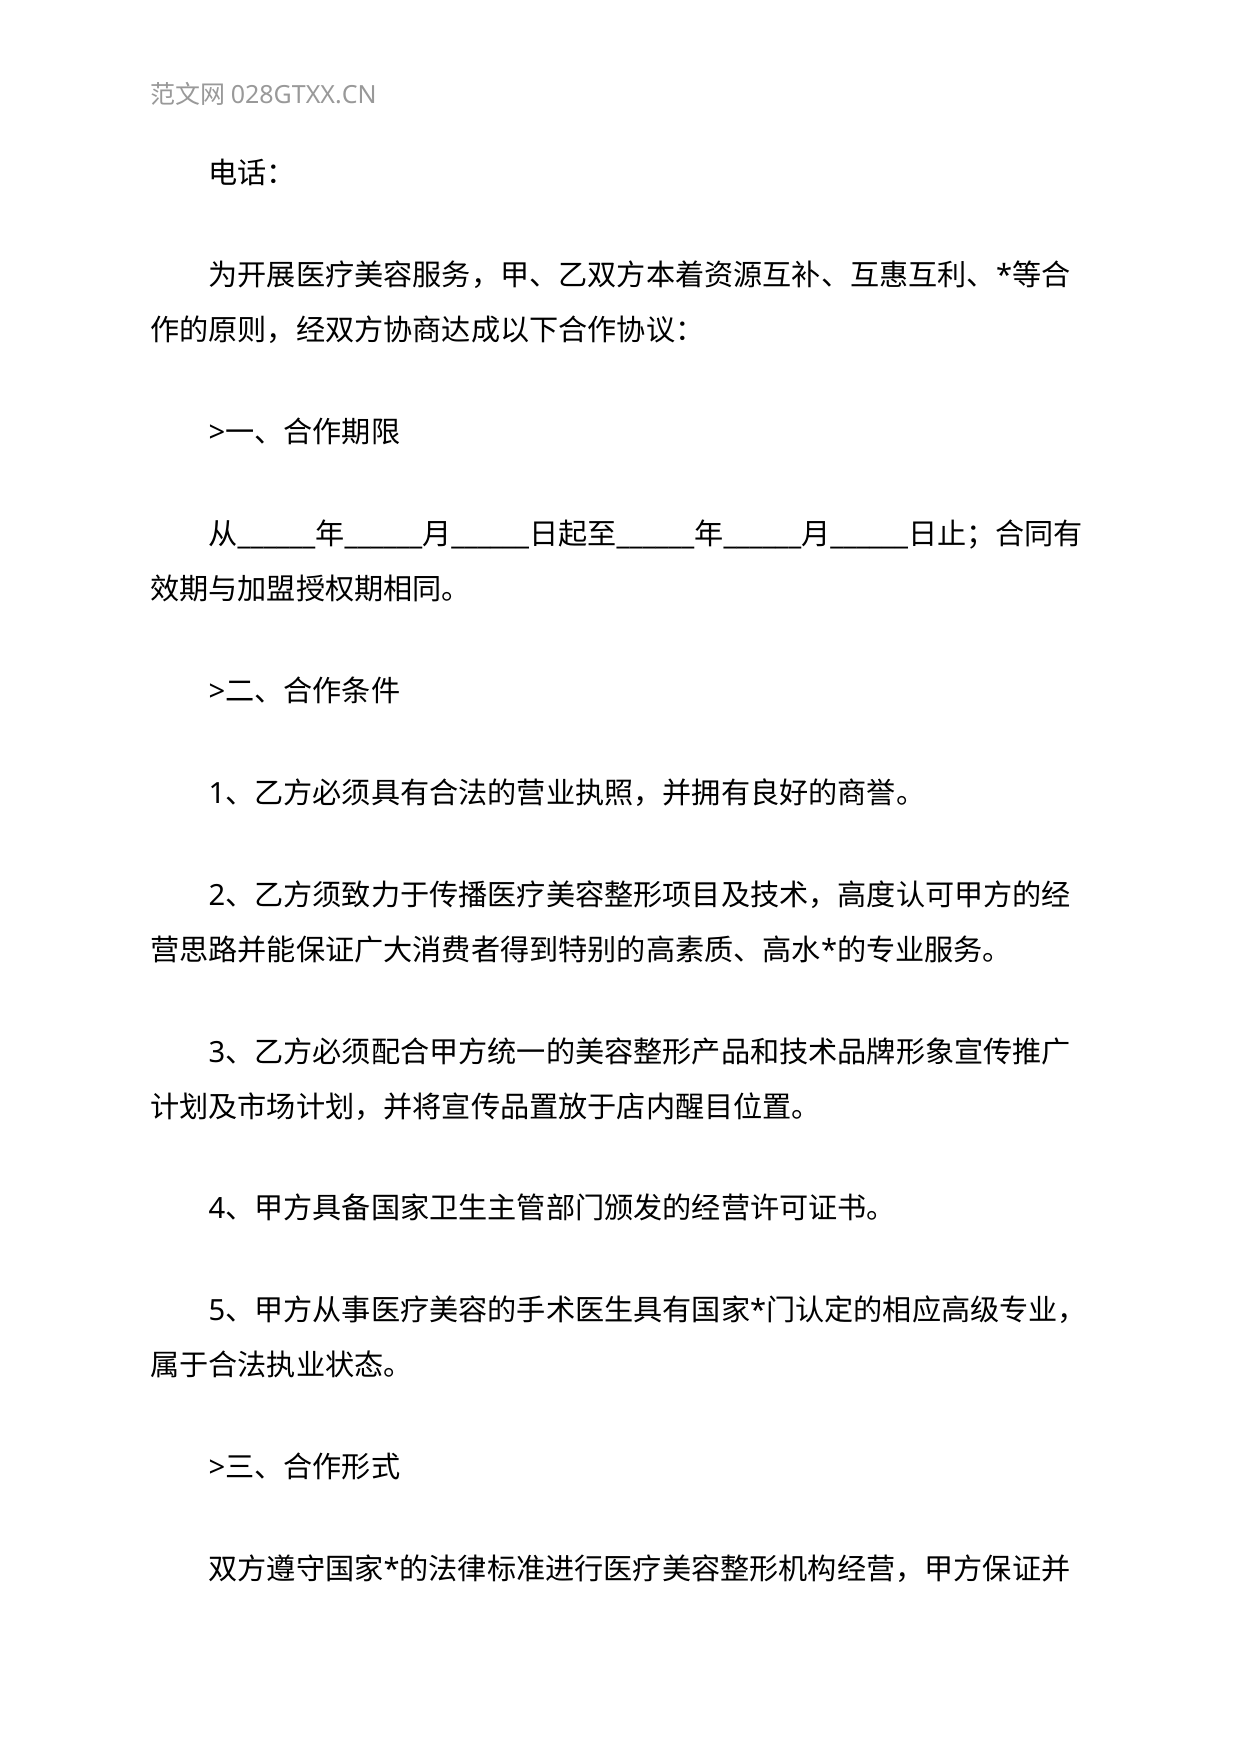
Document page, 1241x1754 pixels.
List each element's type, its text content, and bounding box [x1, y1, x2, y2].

text 3、乙方必须配合甲方统一的美容整形产品和技术品牌形象宣传推广计划及市场计划，并将宣传品置放于店内醒目位置。 [150, 1028, 1090, 1126]
text 从______年______月______日起至______年______月______日止；合同有效期与加盟授权期相同。 [150, 511, 1090, 608]
text >二、合作条件 [150, 667, 1090, 710]
text 电话： [150, 150, 1090, 192]
text >三、合作形式 [150, 1444, 1090, 1486]
text 2、乙方须致力于传播医疗美容整形项目及技术，高度认可甲方的经营思路并能保证广大消费者得到特别的高素质、高水*的专业服务。 [150, 871, 1090, 969]
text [150, 1546, 1090, 1588]
text 4、甲方具备国家卫生主管部门颁发的经营许可证书。 [150, 1185, 1090, 1227]
text >一、合作期限 [150, 408, 1090, 451]
text 5、甲方从事医疗美容的手术医生具有国家*门认定的相应高级专业，属于合法执业状态。 [150, 1287, 1090, 1384]
text 1、乙方必须具有合法的营业执照，并拥有良好的商誉。 [150, 769, 1090, 812]
text 为开展医疗美容服务，甲、乙双方本着资源互补、互惠互利、*等合作的原则，经双方协商达成以下合作协议： [150, 252, 1090, 349]
